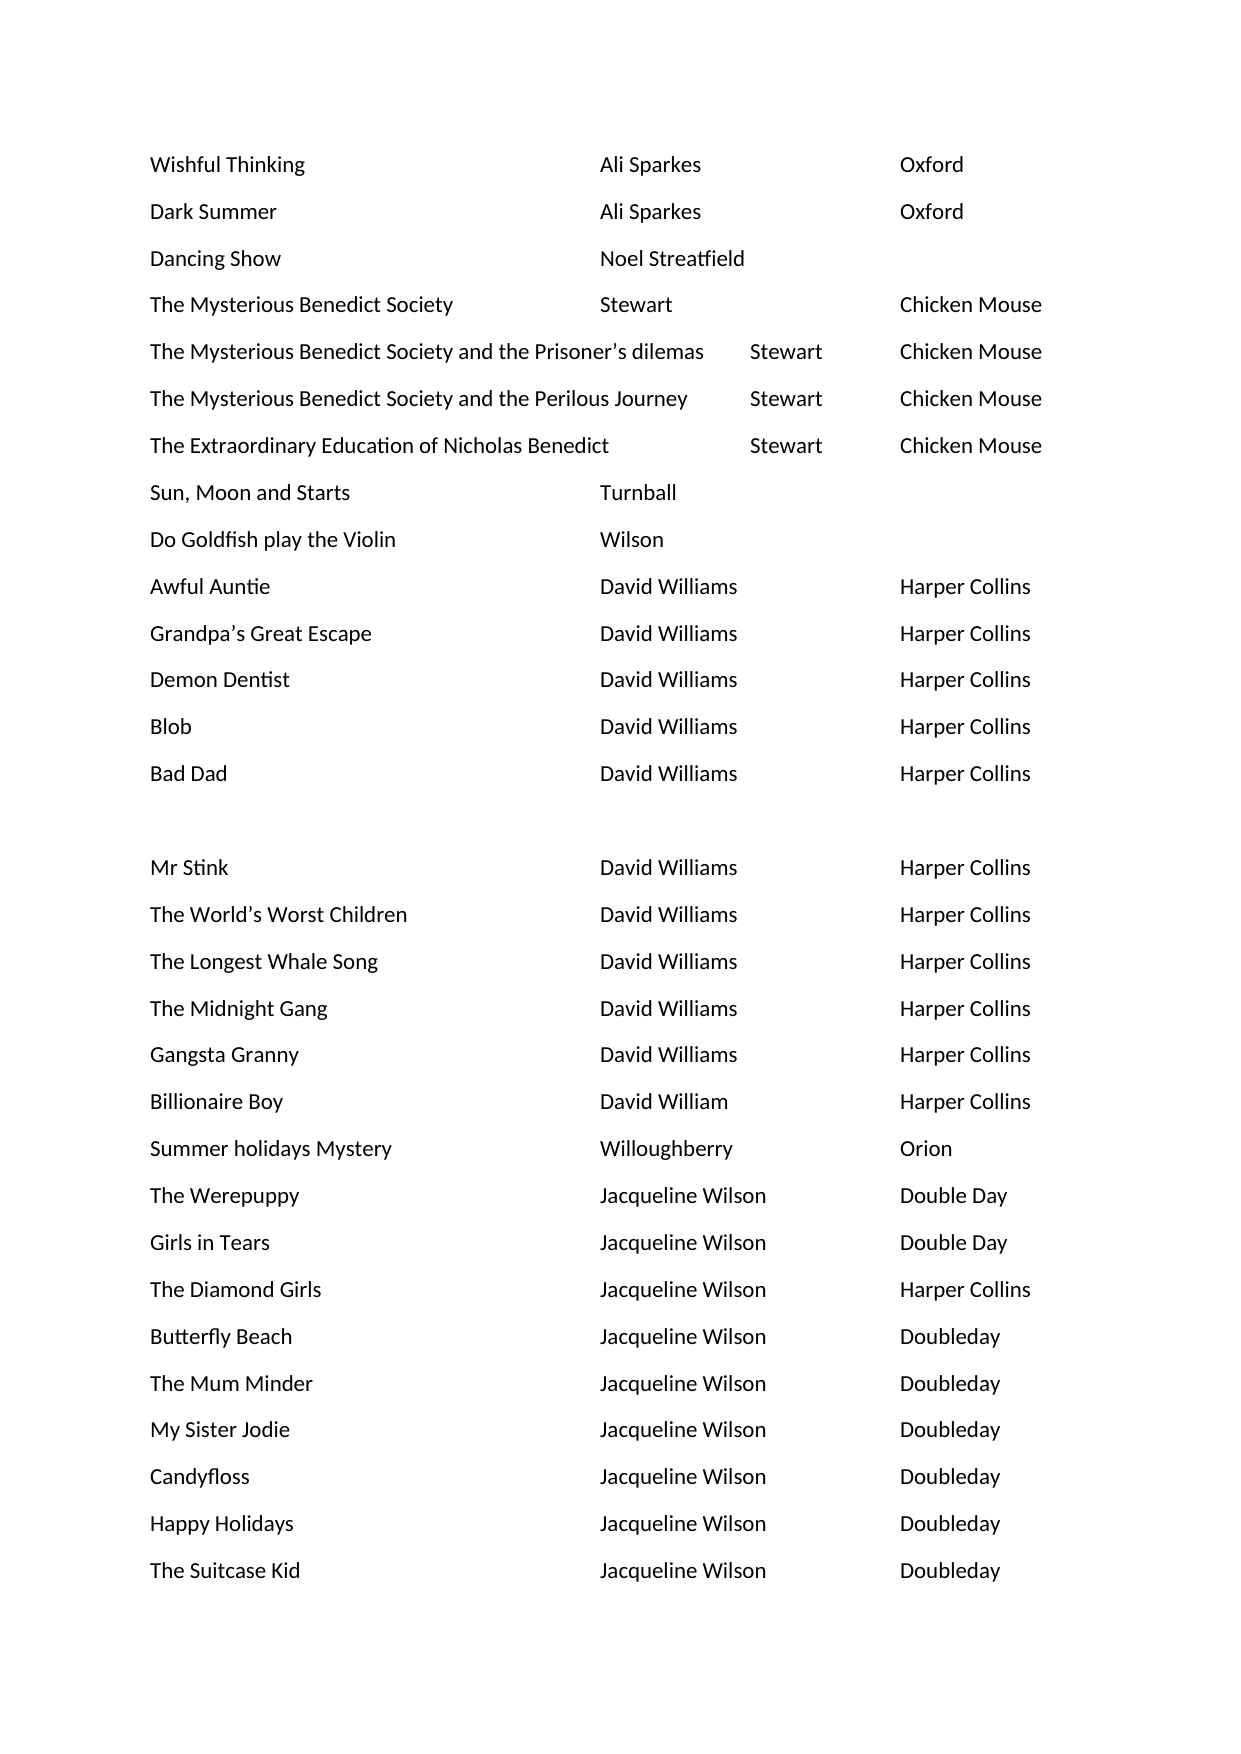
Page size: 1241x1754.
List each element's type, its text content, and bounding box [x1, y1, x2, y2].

text Do Goldfish play the Violin Wilson [150, 525, 1090, 553]
text The Longest Whale Song David Williams Harper Collins [150, 947, 1090, 975]
text Bad Dad David Williams Harper Collins [150, 759, 1090, 787]
text Dark Summer Ali Sparkes Oxford [150, 197, 1090, 225]
text Sun, Moon and Starts Turnball [150, 478, 1090, 506]
text The Mysterious Benedict Society Stewart Chicken Mouse [150, 291, 1090, 319]
text The World’s Worst Children David Williams Harper Collins [150, 900, 1090, 928]
text The Mysterious Benedict Society and the Prisoner’s dilemas Stewart Chicken Mouse [150, 337, 1090, 366]
text Butterfly Beach Jacqueline Wilson Doubleday [150, 1322, 1090, 1350]
text Grandpa’s Great Escape David Williams Harper Collins [150, 619, 1090, 647]
text My Sister Jodie Jacqueline Wilson Doubleday [150, 1416, 1090, 1444]
text The Suitcase Kid Jacqueline Wilson Doubleday [150, 1556, 1090, 1584]
text Wishful Thinking Ali Sparkes Oxford [150, 150, 1090, 178]
text The Midnight Gang David Williams Harper Collins [150, 994, 1090, 1022]
text Blob David Williams Harper Collins [150, 712, 1090, 741]
text Dancing Show Noel Streatfield [150, 244, 1090, 272]
text Summer holidays Mystery Willoughberry Orion [150, 1134, 1090, 1162]
text Billionaire Boy David William Harper Collins [150, 1087, 1090, 1116]
text The Werepuppy Jacqueline Wilson Double Day [150, 1181, 1090, 1209]
text The Extraordinary Education of Nicholas Benedict Stewart Chicken Mouse [150, 431, 1090, 459]
text Demon Dentist David Williams Harper Collins [150, 666, 1090, 694]
text The Mysterious Benedict Society and the Perilous Journey Stewart Chicken Mouse [150, 384, 1090, 412]
text Girls in Tears Jacqueline Wilson Double Day [150, 1228, 1090, 1256]
text Candyfloss Jacqueline Wilson Doubleday [150, 1462, 1090, 1491]
text Gangsta Granny David Williams Harper Collins [150, 1041, 1090, 1069]
text Mr Stink David Williams Harper Collins [150, 853, 1090, 881]
text Awful Auntie David Williams Harper Collins [150, 572, 1090, 600]
text Happy Holidays Jacqueline Wilson Doubleday [150, 1509, 1090, 1537]
text The Mum Minder Jacqueline Wilson Doubleday [150, 1369, 1090, 1397]
text The Diamond Girls Jacqueline Wilson Harper Collins [150, 1275, 1090, 1303]
